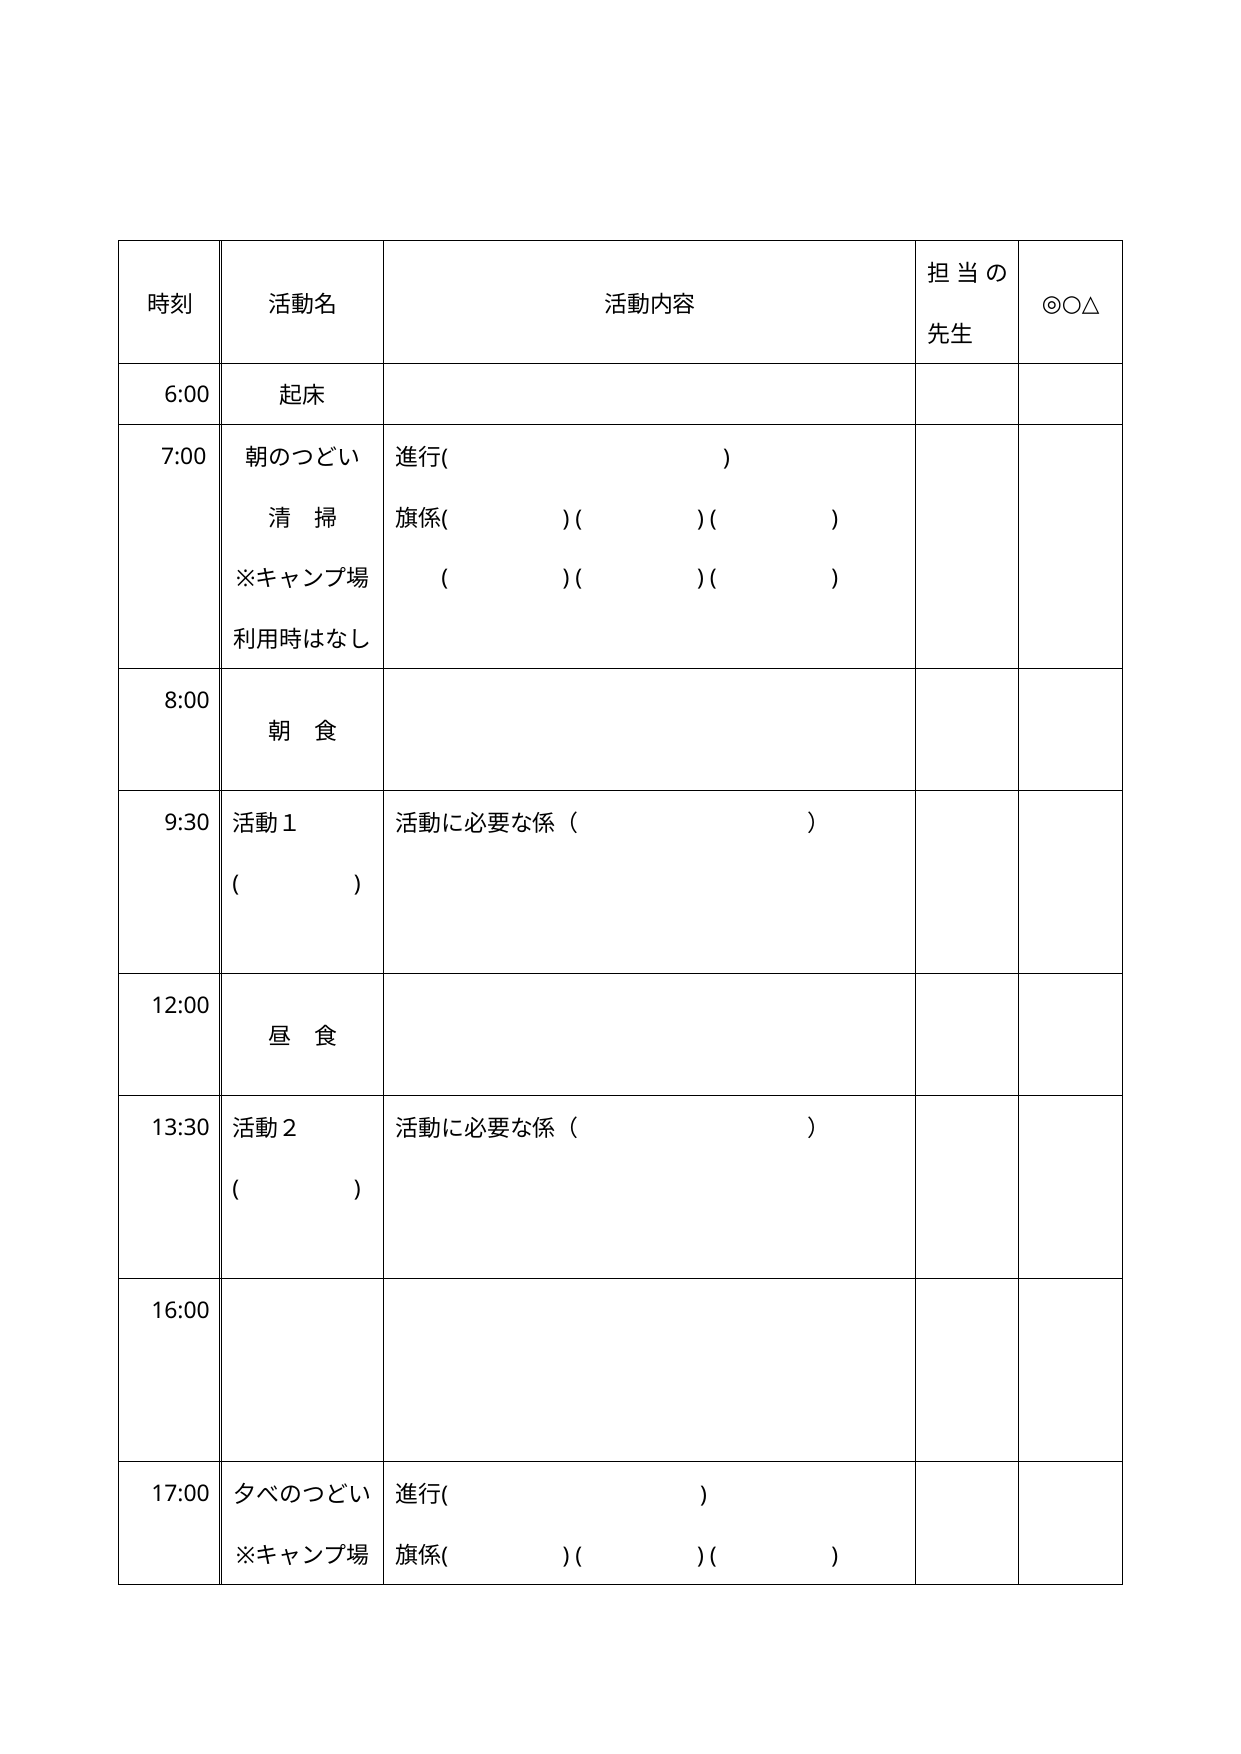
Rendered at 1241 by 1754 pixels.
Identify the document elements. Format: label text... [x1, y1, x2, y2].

table_cell 8:00 [119, 669, 219, 790]
table_header 時刻 [119, 241, 219, 363]
table_cell 起床 [222, 364, 383, 424]
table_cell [384, 1462, 915, 1583]
table_cell 朝 食 [222, 669, 383, 790]
table_cell [916, 1279, 1018, 1461]
table_cell [916, 425, 1018, 668]
table_header 活動内容 [384, 241, 915, 363]
table_cell [384, 974, 915, 1095]
table_cell [1019, 1462, 1122, 1583]
table_cell [916, 364, 1018, 424]
table_header 活動名 [222, 241, 383, 363]
table_cell 進行( ) 旗係( ) ( ) ( ) ( ) ( ) ( ) [384, 425, 915, 668]
table_cell 16:00 [119, 1279, 219, 1461]
table_cell [916, 974, 1018, 1095]
table_cell [1019, 425, 1122, 668]
table_cell [1019, 791, 1122, 973]
table_cell 活動２ ( ) [222, 1096, 383, 1278]
table_cell 活動１ ( ) [222, 791, 383, 973]
table_cell 13:30 [119, 1096, 219, 1278]
table_cell [916, 1096, 1018, 1278]
table_cell [1019, 364, 1122, 424]
table_cell 夕べのつどい ※キャンプ場利用時はなし [222, 1462, 383, 1583]
table_cell [384, 1279, 915, 1461]
table_cell [916, 1462, 1018, 1583]
table_cell [1019, 974, 1122, 1095]
table_cell [1019, 1096, 1122, 1278]
table_cell 9:30 [119, 791, 219, 973]
table_cell [916, 791, 1018, 973]
table_cell [384, 364, 915, 424]
table_cell 7:00 [119, 425, 219, 668]
table_cell 17:00 [119, 1462, 219, 1583]
table_cell 昼 食 [222, 974, 383, 1095]
table_cell [1019, 669, 1122, 790]
table_cell [916, 669, 1018, 790]
table_cell [222, 1279, 383, 1461]
table_cell [1019, 1279, 1122, 1461]
table_header 担当の先生 [916, 241, 1018, 363]
table_header ◎○△ [1019, 241, 1122, 363]
table_cell 活動に必要な係（ ） [384, 791, 915, 973]
table_cell [384, 669, 915, 790]
table_cell 朝のつどい 清 掃 ※キャンプ場利用時はなし [222, 425, 383, 668]
table_cell 12:00 [119, 974, 219, 1095]
table_cell 活動に必要な係（ ） [384, 1096, 915, 1278]
table_cell 6:00 [119, 364, 219, 424]
